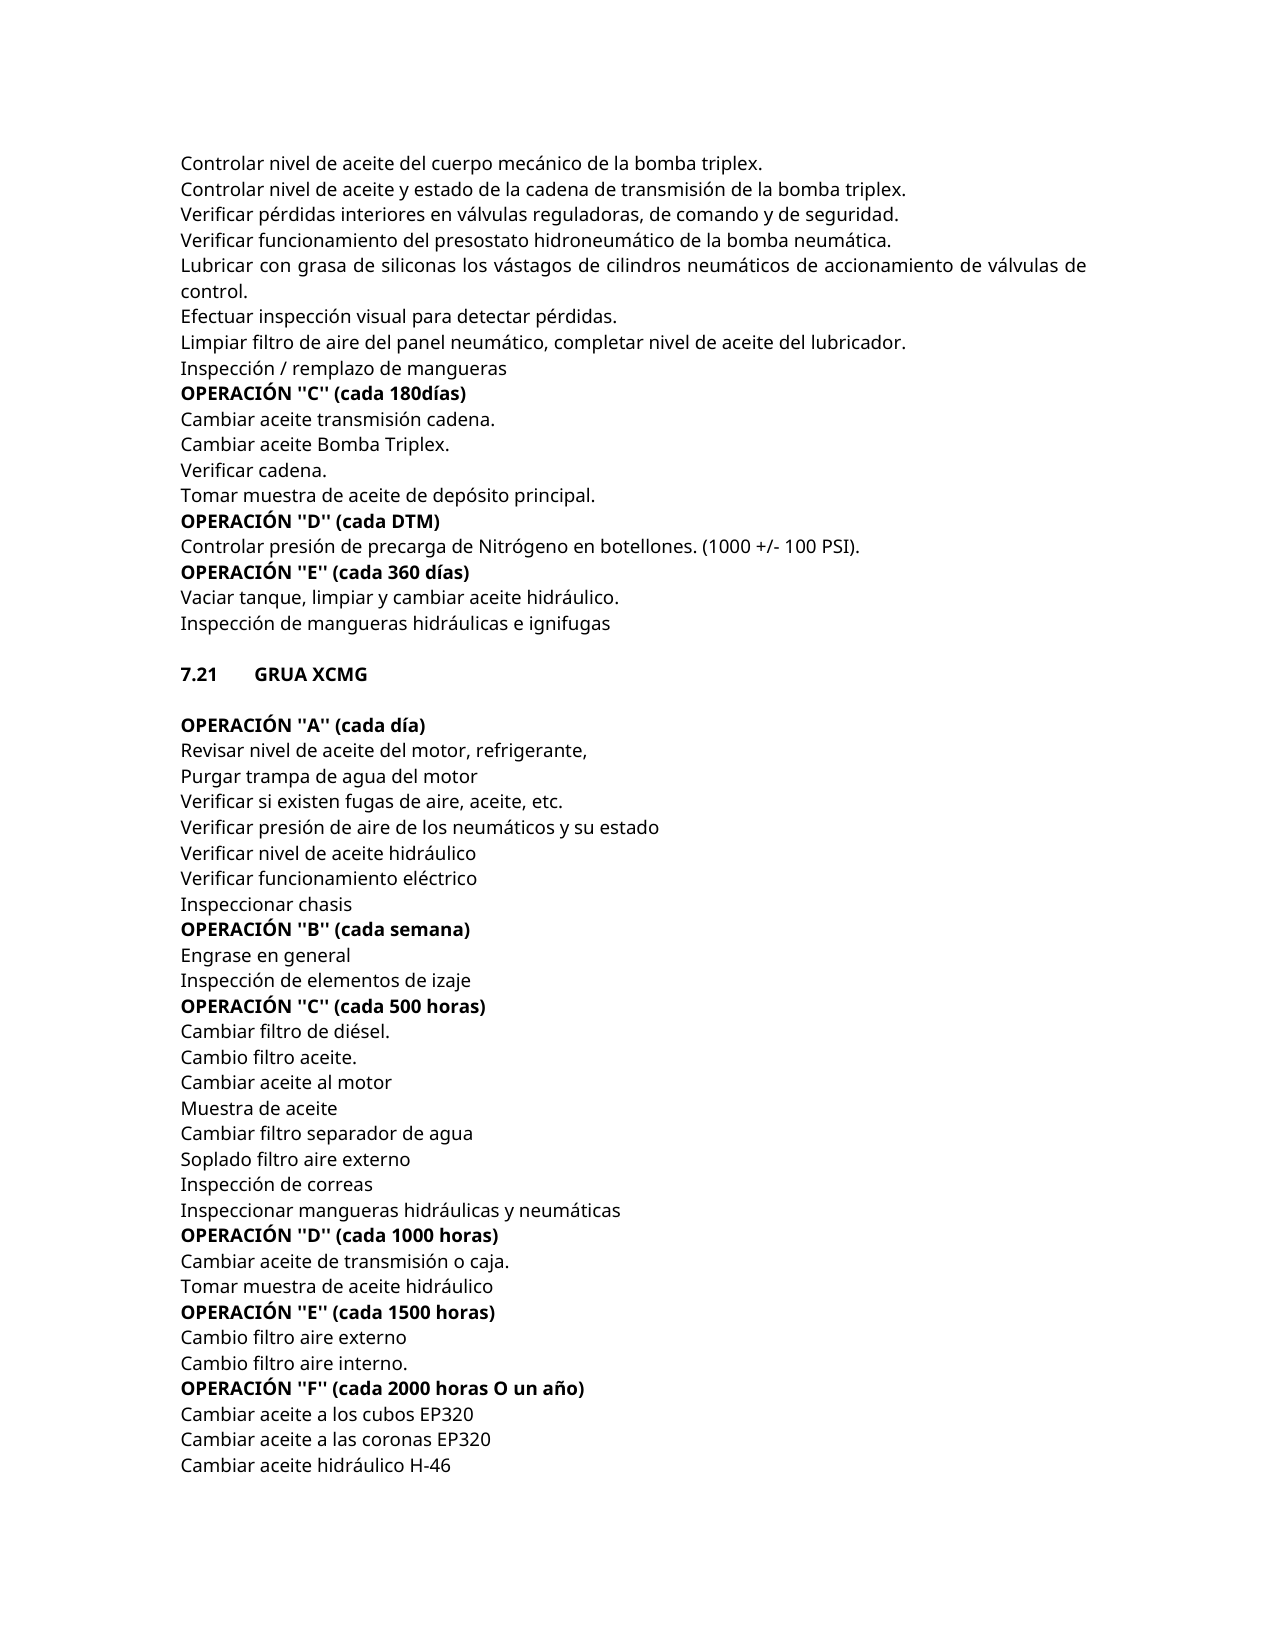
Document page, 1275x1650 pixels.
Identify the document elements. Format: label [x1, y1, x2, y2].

table_header [177, 148, 1098, 1481]
